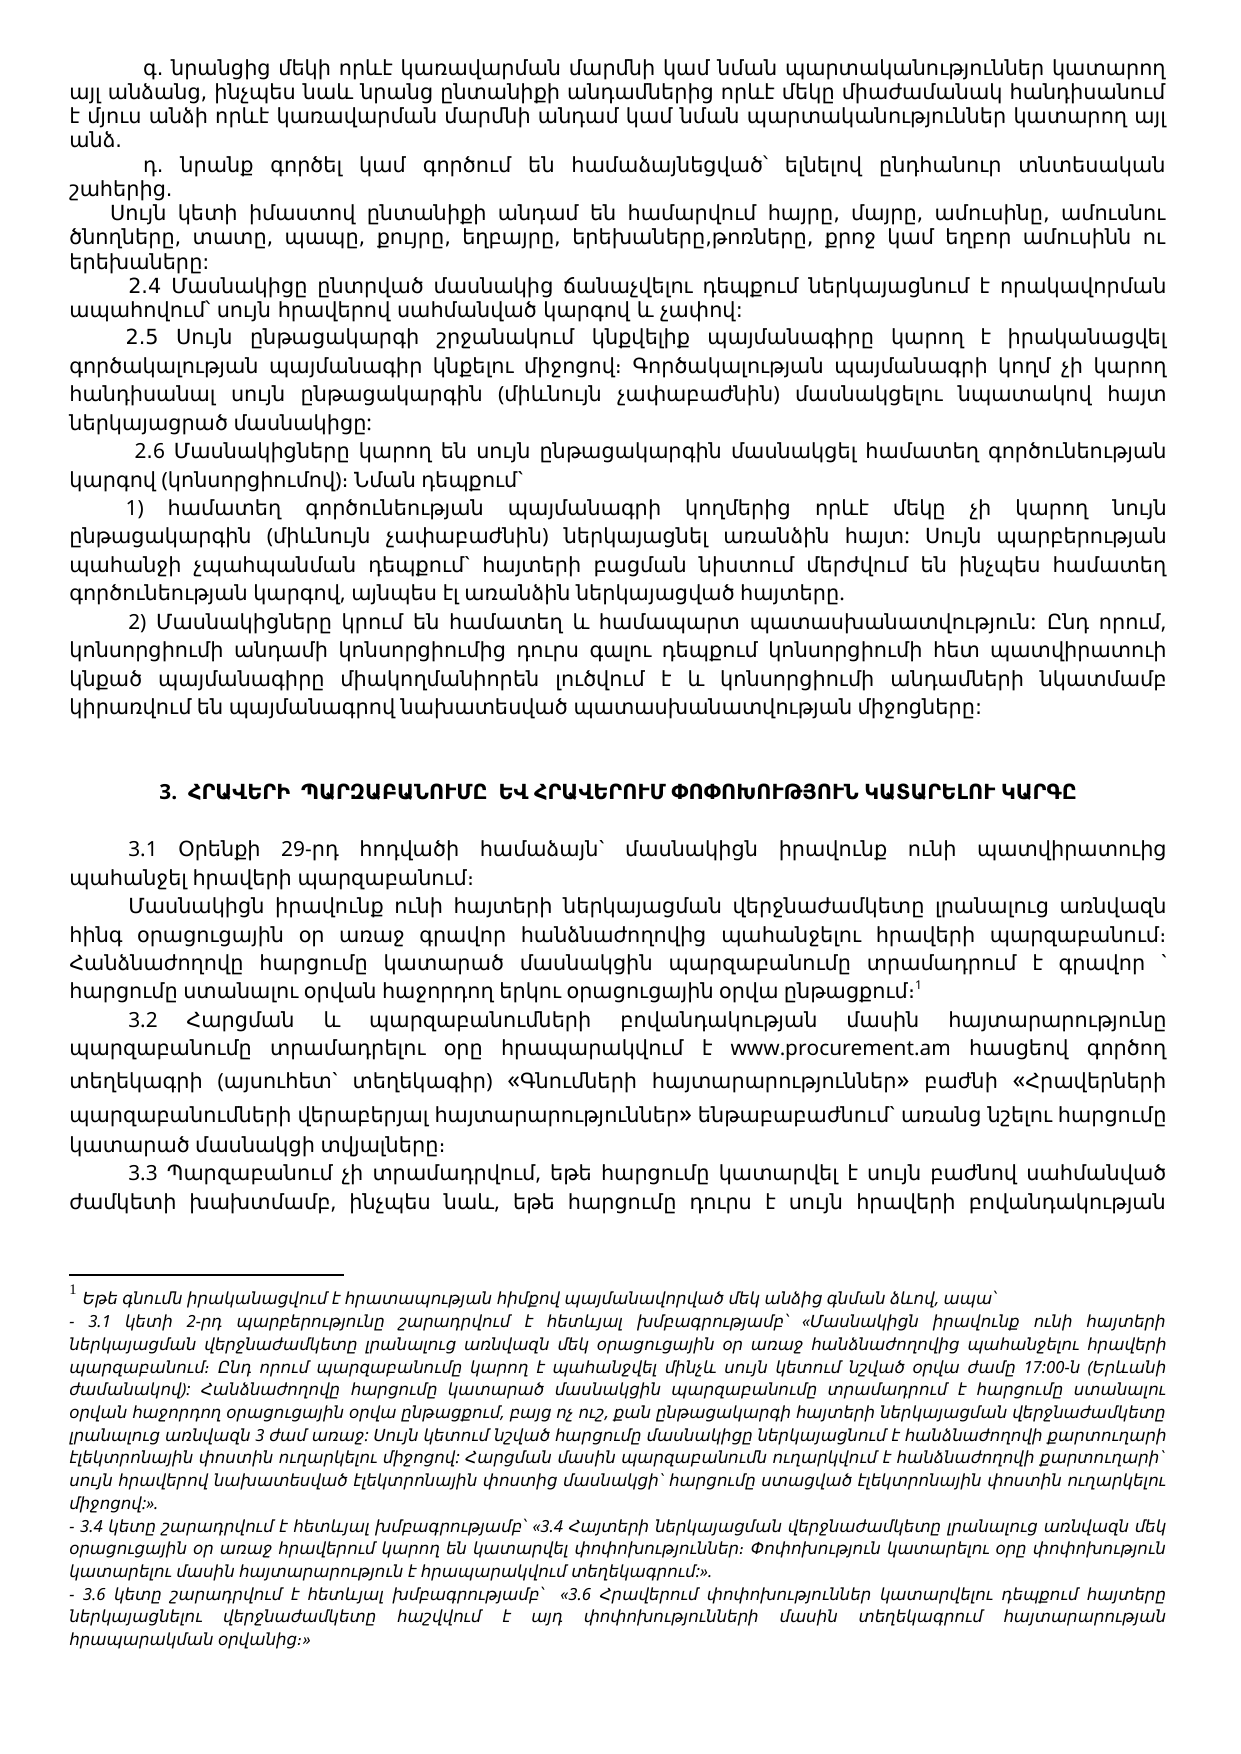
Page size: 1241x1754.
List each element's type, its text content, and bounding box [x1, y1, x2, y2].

text 2) Մասնակիցները կրում են համատեղ և համապարտ պատասխանատվություն: Ընդ որում, կոնսորցիումի անդամի կոնսորցիումից դուրս գալու դեպքում կոնսորցիումի հետ պատվիրատուի կնքած պայմանագիրը միակողմանիորեն լուծվում է և կոնսորցիումի անդամների նկատմամբ կիրառվում են պայմանագրով նախատեսված պատասխանատվության միջոցները: [69, 607, 1167, 721]
text գ. նրանցից մեկի որևէ կառավարման մարմնի կամ նման պարտականություններ կատարող այլ անձանց, ինչպես նաև նրանց ընտանիքի անդամներից որևէ մեկը միաժամանակ հանդիսանում է մյուս անձի որևէ կառավարման մարմնի անդամ կամ նման պարտականություններ կատարող այլ անձ. [69, 56, 1167, 153]
text 3. ՀՐԱՎԵՐԻ ՊԱՐԶԱԲԱՆՈՒՄԸ ԵՎ ՀՐԱՎԵՐՈՒՄ ՓՈՓՈԽՈՒԹՅՈՒՆ ԿԱՏԱՐԵԼՈՒ ԿԱՐԳԸ [69, 777, 1167, 806]
text Մասնակիցն իրավունք ունի հայտերի ներկայացման վերջնաժամկետը լրանալուց առնվազն հինգ օրացուցային օր առաջ գրավոր հանձնաժողովից պահանջելու հրավերի պարզաբանում։ Հանձնաժողովը հարցումը կատարած մասնակցին պարզաբանումը տրամադրում է գրավոր ` հարցումը ստանալու օրվան հաջորդող երկու օրացուցային օրվա ընթացքում։ [69, 891, 1167, 1005]
text 2.4 Մասնակիցը ընտրված մասնակից ճանաչվելու դեպքում ներկայացնում է որակավորման ապահովում՝ սույն հրավերով սահմանված կարգով և չափով: [69, 274, 1167, 322]
text դ. նրանք գործել կամ գործում են համաձայնեցված՝ ելնելով ընդհանուր տնտեսական շահերից. [69, 153, 1167, 201]
text 3.2 Հարցման և պարզաբանումների բովանդակության մասին հայտարարությունը պարզաբանումը տրամադրելու օրը հրապարակվում է www.procurement.am հասցեով գործող տեղեկագրի (այսուհետ` տեղեկագիր) «Գնումների հայտարարություններ» բաժնի «Հրավերների պարզաբանումների վերաբերյալ հայտարարություններ» ենթաբաբաժնում` առանց նշելու հարցումը կատարած մասնակցի տվյալները։ [69, 1005, 1167, 1158]
text Սույն կետի իմաստով ընտանիքի անդամ են համարվում հայրը, մայրը, ամուսինը, ամուսնու ծնողները, տատը, պապը, քույրը, եղբայրը, երեխաները,թոռները, քրոջ կամ եղբոր ամուսինն ու երեխաները: [69, 201, 1167, 274]
text 2.5 Սույն ընթացակարգի շրջանակում կնքվելիք պայմանագիրը կարող է իրականացվել գործակալության պայմանագիր կնքելու միջոցով։ Գործակալության պայմանագրի կողմ չի կարող հանդիսանալ սույն ընթացակարգին (միևնույն չափաբաժնին) մասնակցելու նպատակով հայտ ներկայացրած մասնակիցը: [69, 322, 1167, 436]
text 1) համատեղ գործունեության պայմանագրի կողմերից որևէ մեկը չի կարող նույն ընթացակարգին (միևնույն չափաբաժնին) ներկայացնել առանձին հայտ: Սույն պարբերության պահանջի չպահպանման դեպքում` հայտերի բացման նիստում մերժվում են ինչպես համատեղ գործունեության կարգով, այնպես էլ առանձին ներկայացված հայտերը. [69, 493, 1167, 607]
text 3.3 Պարզաբանում չի տրամադրվում, եթե հարցումը կատարվել է սույն բաժնով սահմանված ժամկետի խախտմամբ, ինչպես նաև, եթե հարցումը դուրս է սույն հրավերի բովանդակության շրջանակից ։ Ընդ որում, մասնակիցը գրավոր ծանուցվում է պարզաբանում չտրամադրելու հիմքերի մասին` հարցումը ստանալու օրվան հաջորդող երկու օրացուցային օրվա ընթացքում: [69, 1158, 1167, 1215]
text 3.1 Օրենքի 29-րդ հոդվածի համաձայն` մասնակիցն իրավունք ունի պատվիրատուից պահանջել հրավերի պարզաբանում։ [69, 834, 1167, 891]
text 2.6 Մասնակիցները կարող են սույն ընթացակարգին մասնակցել համատեղ գործունեության կարգով (կոնսորցիումով)։ Նման դեպքում` [69, 436, 1167, 493]
